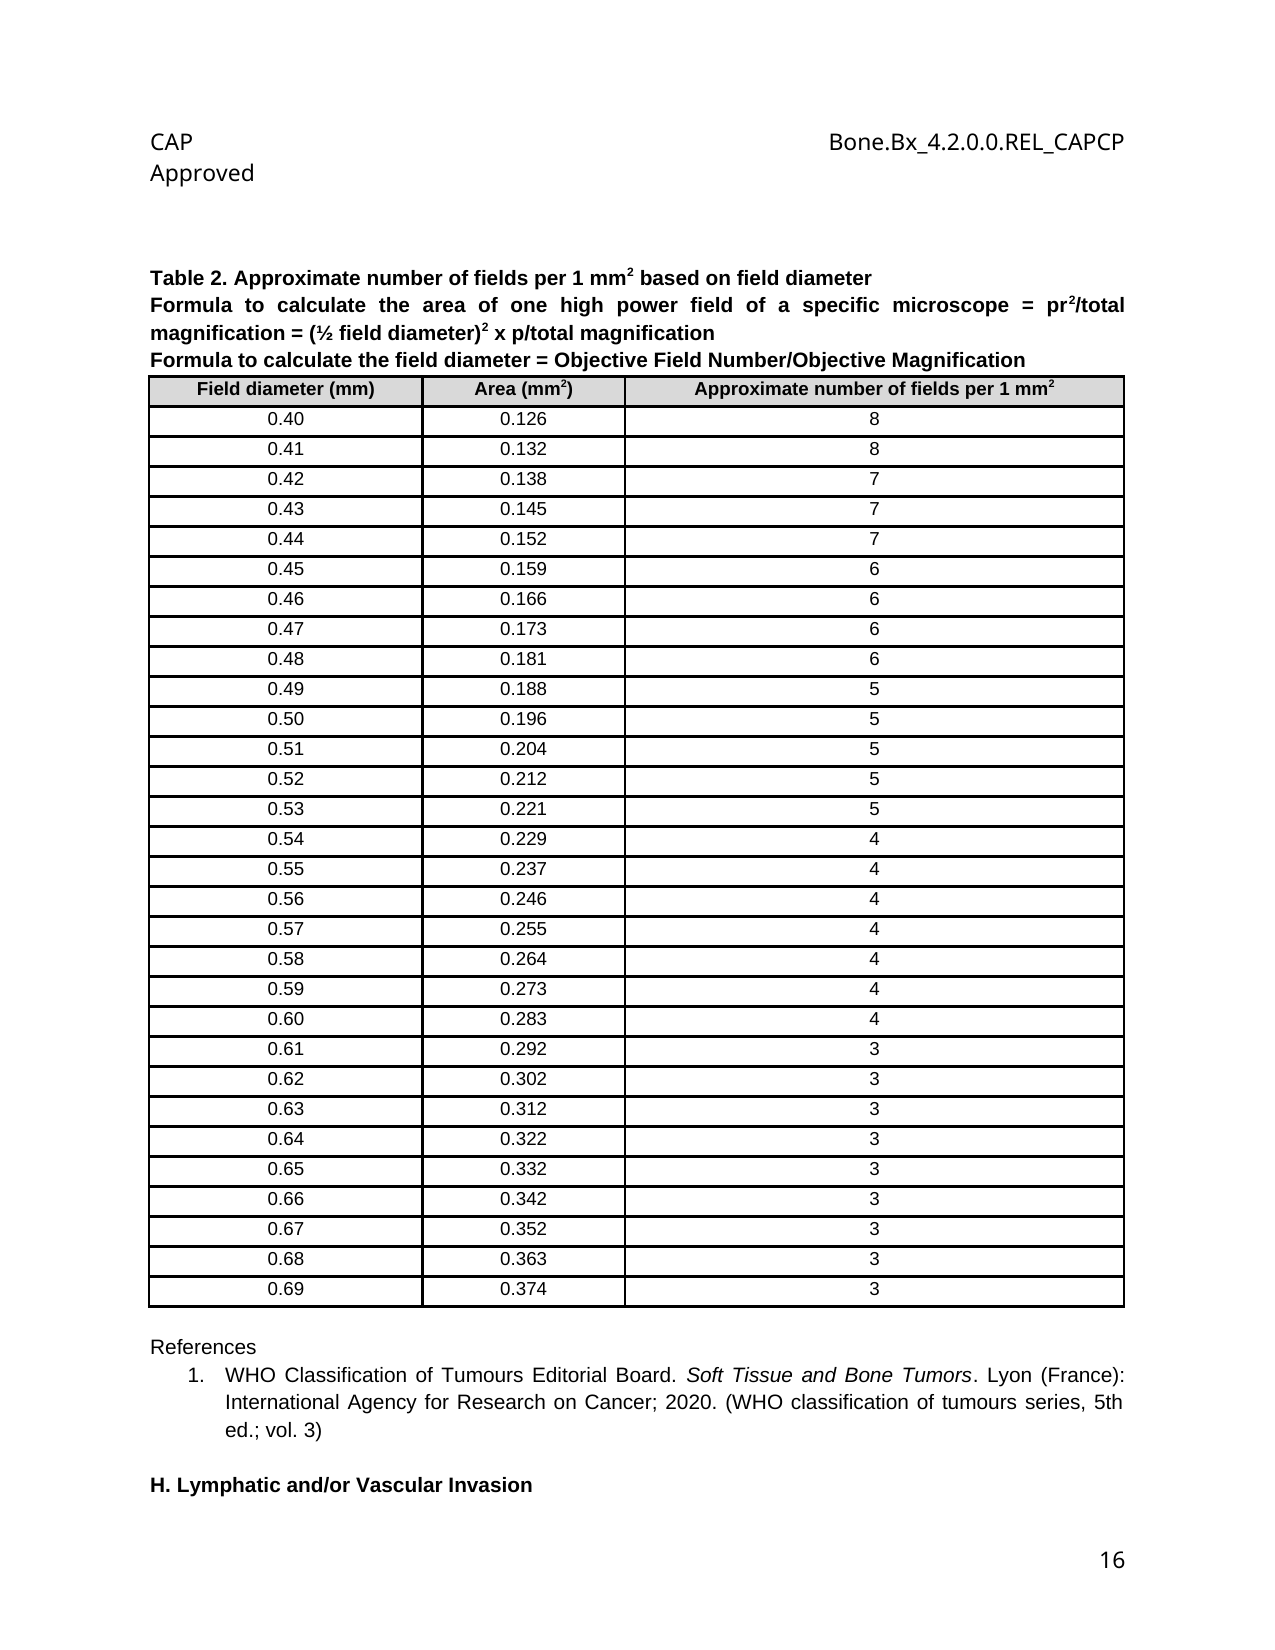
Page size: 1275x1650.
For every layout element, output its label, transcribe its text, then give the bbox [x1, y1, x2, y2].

table_cell 4 [626, 888, 1123, 915]
table_cell 3 [626, 1128, 1123, 1155]
table_cell 0.47 [150, 618, 421, 645]
table_cell 0.342 [424, 1188, 624, 1215]
table_cell 0.40 [150, 408, 421, 435]
table_cell 0.181 [424, 648, 624, 675]
table_cell 0.302 [424, 1068, 624, 1095]
table_cell 0.63 [150, 1098, 421, 1125]
table_cell 0.145 [424, 498, 624, 525]
table_cell 0.55 [150, 858, 421, 885]
table_cell 5 [626, 678, 1123, 705]
table_cell 0.159 [424, 558, 624, 585]
table_cell 3 [626, 1248, 1123, 1275]
table_cell 4 [626, 918, 1123, 945]
table_header Field diameter (mm) [150, 378, 421, 405]
table_cell 0.255 [424, 918, 624, 945]
table_cell 0.59 [150, 978, 421, 1005]
text Table 2. Approximate number of fields per 1 mm2 based on field diameter [150, 265, 1125, 289]
table_cell 0.322 [424, 1128, 624, 1155]
table_cell 3 [626, 1068, 1123, 1095]
table_cell 0.173 [424, 618, 624, 645]
table_header Approximate number of fields per 1 mm2 [626, 378, 1123, 405]
table_cell 0.51 [150, 738, 421, 765]
table_cell 0.374 [424, 1278, 624, 1305]
table_cell 0.283 [424, 1008, 624, 1035]
table_cell 0.43 [150, 498, 421, 525]
table_cell 0.41 [150, 438, 421, 465]
text Formula to calculate the area of one high power field of a specific microscope = pr2/total magnification = (½ field diameter)2 x p/total magnification [150, 293, 1125, 344]
table_cell 0.53 [150, 798, 421, 825]
table_cell 8 [626, 438, 1123, 465]
table_header Area (mm2) [424, 378, 624, 405]
table_cell 3 [626, 1188, 1123, 1215]
table_cell 0.49 [150, 678, 421, 705]
table_cell 0.292 [424, 1038, 624, 1065]
table_cell 3 [626, 1038, 1123, 1065]
table_cell 5 [626, 768, 1123, 795]
table_cell 4 [626, 1008, 1123, 1035]
list WHO Classification of Tumours Editorial Board. Soft Tissue and Bone Tumors. Lyon (France): International Agency for Research on Cancer; 2020. (WHO classification of tumours series, 5th ed.; vol. 3) [187, 1362, 1125, 1441]
table_cell 0.68 [150, 1248, 421, 1275]
table_cell 0.332 [424, 1158, 624, 1185]
table_cell 0.69 [150, 1278, 421, 1305]
table_cell 0.246 [424, 888, 624, 915]
table_cell 0.48 [150, 648, 421, 675]
table_cell 0.52 [150, 768, 421, 795]
table_cell 7 [626, 528, 1123, 555]
table_cell 8 [626, 408, 1123, 435]
table_cell 3 [626, 1158, 1123, 1185]
table_cell 0.166 [424, 588, 624, 615]
table_cell 6 [626, 588, 1123, 615]
table_cell 0.56 [150, 888, 421, 915]
table_cell 7 [626, 468, 1123, 495]
table_cell 0.212 [424, 768, 624, 795]
table_cell 0.66 [150, 1188, 421, 1215]
table_cell 0.58 [150, 948, 421, 975]
text Formula to calculate the field diameter = Objective Field Number/Objective Magnification [150, 348, 1125, 372]
table_cell 5 [626, 738, 1123, 765]
table_cell 6 [626, 558, 1123, 585]
table_cell 0.50 [150, 708, 421, 735]
table_cell 0.42 [150, 468, 421, 495]
table_cell 0.61 [150, 1038, 421, 1065]
table_cell 0.221 [424, 798, 624, 825]
table_cell 0.273 [424, 978, 624, 1005]
table_cell 0.196 [424, 708, 624, 735]
table_cell 7 [626, 498, 1123, 525]
table_cell 6 [626, 618, 1123, 645]
text References [150, 1335, 1125, 1359]
table_cell 6 [626, 648, 1123, 675]
table_cell 0.229 [424, 828, 624, 855]
table_cell 0.64 [150, 1128, 421, 1155]
table_cell 0.62 [150, 1068, 421, 1095]
table_cell 0.204 [424, 738, 624, 765]
table_cell 4 [626, 978, 1123, 1005]
table_cell 0.54 [150, 828, 421, 855]
table_cell 4 [626, 948, 1123, 975]
table_cell 0.138 [424, 468, 624, 495]
table_cell 3 [626, 1218, 1123, 1245]
table_cell 0.237 [424, 858, 624, 885]
table_cell 0.264 [424, 948, 624, 975]
table_cell 0.312 [424, 1098, 624, 1125]
text H. Lymphatic and/or Vascular Invasion [150, 1472, 1125, 1496]
table_cell 5 [626, 798, 1123, 825]
table_cell 3 [626, 1098, 1123, 1125]
table_cell 0.188 [424, 678, 624, 705]
table_cell 0.352 [424, 1218, 624, 1245]
table_cell 0.45 [150, 558, 421, 585]
table_cell 0.126 [424, 408, 624, 435]
table_cell 4 [626, 858, 1123, 885]
table_cell 0.60 [150, 1008, 421, 1035]
table_cell 0.132 [424, 438, 624, 465]
table_cell 0.67 [150, 1218, 421, 1245]
table_cell 0.57 [150, 918, 421, 945]
table_cell 0.152 [424, 528, 624, 555]
table_cell 0.44 [150, 528, 421, 555]
table_cell 0.363 [424, 1248, 624, 1275]
table_cell 3 [626, 1278, 1123, 1305]
table_cell 4 [626, 828, 1123, 855]
table_cell 0.46 [150, 588, 421, 615]
table_cell 5 [626, 708, 1123, 735]
table_cell 0.65 [150, 1158, 421, 1185]
